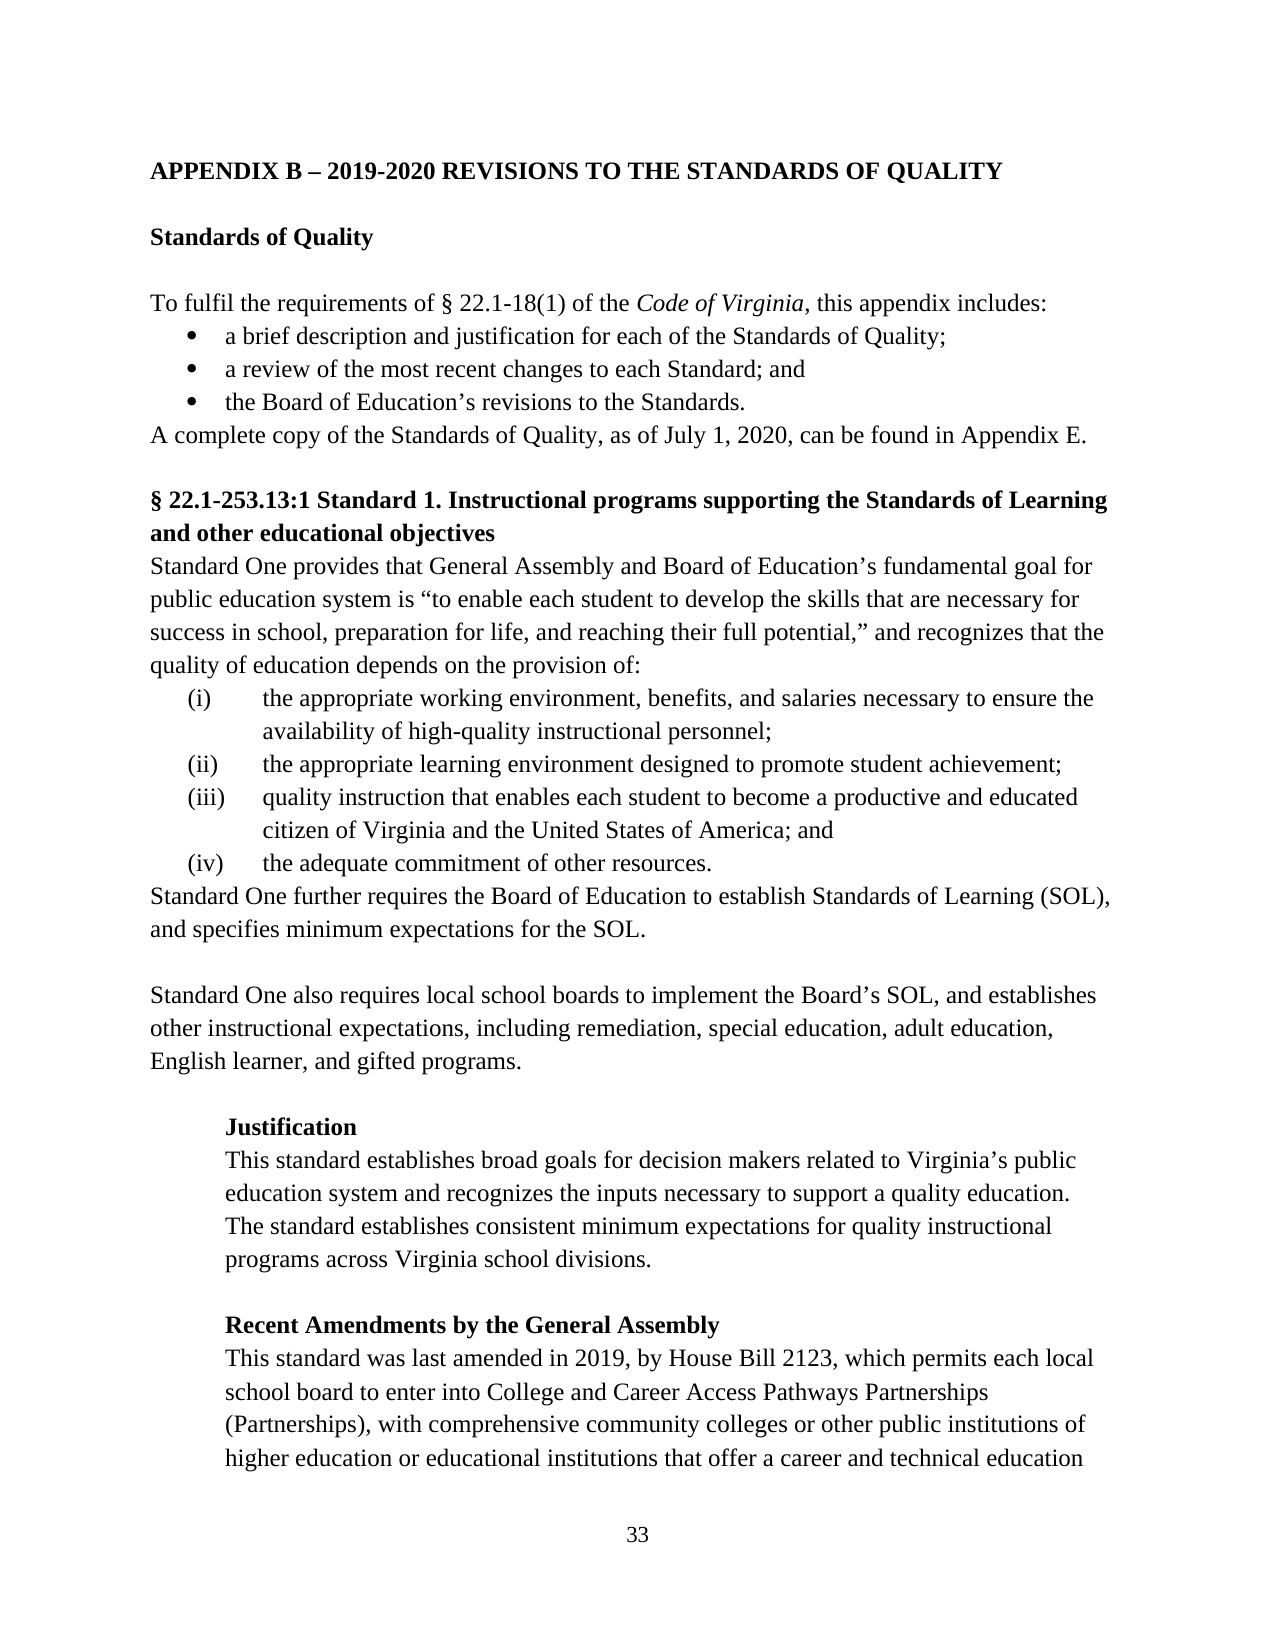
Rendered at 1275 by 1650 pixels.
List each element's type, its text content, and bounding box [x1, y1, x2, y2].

list the appropriate working environment, benefits, and salaries necessary to ensure the availability of high-quality instructional personnel; [187, 683, 1125, 745]
text § 22.1-253.13:1 Standard 1. Instructional programs supporting the Standards of Learning and other educational objectives [150, 485, 1125, 547]
text The standard establishes consistent minimum expectations for quality instructional programs across Virginia school divisions. [225, 1211, 1125, 1273]
text Standard One also requires local school boards to implement the Board’s SOL, and establishes other instructional expectations, including remediation, special education, adult education, English learner, and gifted programs. [150, 980, 1125, 1075]
list a review of the most recent changes to each Standard; and [187, 354, 1125, 383]
text To fulfil the requirements of § 22.1-18(1) of the Code of Virginia, this appendix includes: [150, 288, 1125, 317]
list the Board of Education’s revisions to the Standards. [187, 387, 1125, 416]
text A complete copy of the Standards of Quality, as of July 1, 2020, can be found in Appendix E. [150, 420, 1125, 481]
list quality instruction that enables each student to become a productive and educated citizen of Virginia and the United States of America; and [187, 782, 1125, 844]
text Justification [225, 1112, 1125, 1141]
text Standard One further requires the Board of Education to establish Standards of Learning (SOL), and specifies minimum expectations for the SOL. [150, 881, 1125, 943]
text Standards of Quality [150, 222, 1125, 251]
text Standard One provides that General Assembly and Board of Education’s fundamental goal for public education system is “to enable each student to develop the skills that are necessary for success in school, preparation for life, and reaching their full potential,” and recognizes that the quality of education depends on the provision of: [150, 551, 1125, 679]
list the appropriate learning environment designed to promote student achievement; [187, 749, 1125, 778]
list a brief description and justification for each of the Standards of Quality; [187, 321, 1125, 349]
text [225, 1343, 1125, 1471]
text Recent Amendments by the General Assembly [225, 1311, 1125, 1339]
text Appendix B – 2019-2020 Revisions to the Standards of Quality [150, 156, 1125, 184]
list the adequate commitment of other resources. [187, 848, 1125, 877]
text This standard establishes broad goals for decision makers related to Virginia’s public education system and recognizes the inputs necessary to support a quality education. [225, 1145, 1125, 1207]
